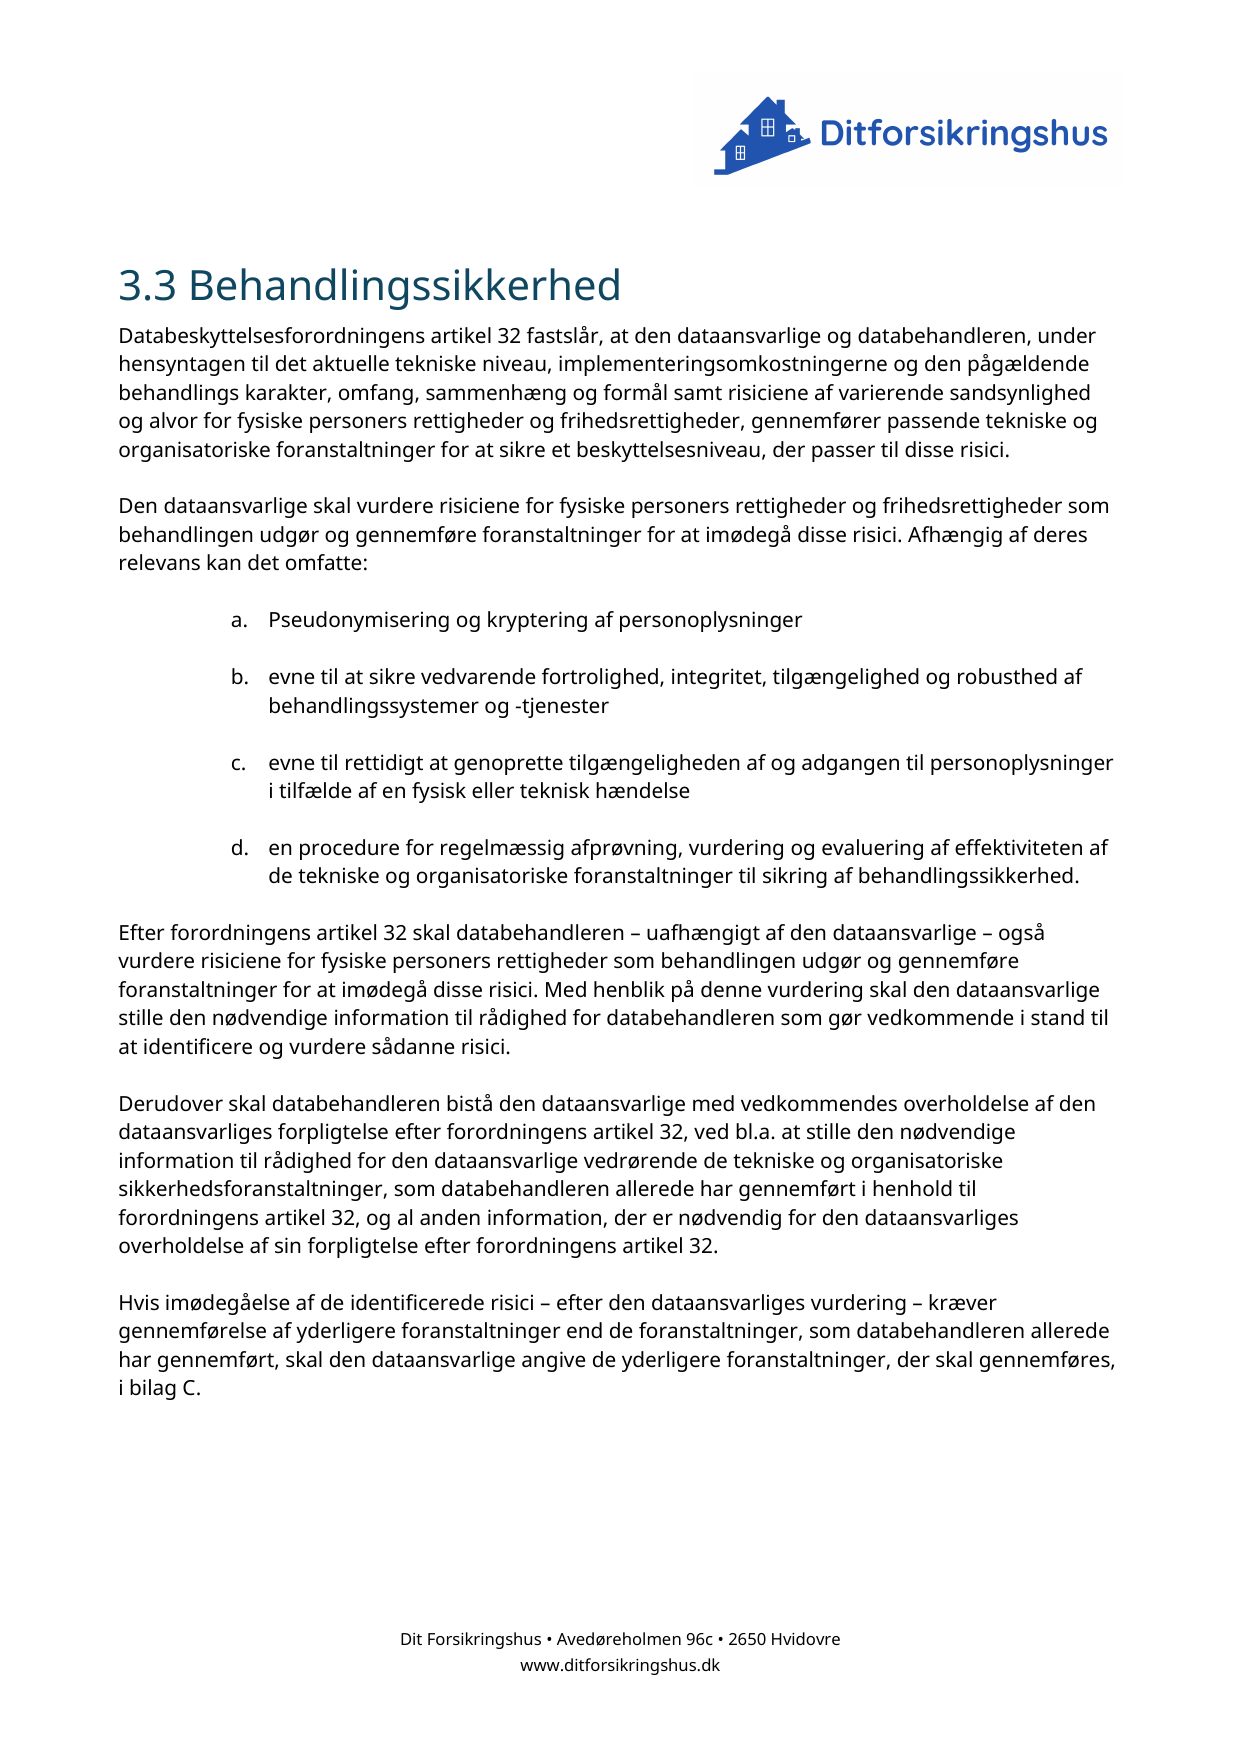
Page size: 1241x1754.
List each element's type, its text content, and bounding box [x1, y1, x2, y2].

list en procedure for regelmæssig afprøvning, vurdering og evaluering af effektiviteten af de tekniske og organisatoriske foranstaltninger til sikring af behandlingssikkerhed. [231, 833, 1122, 890]
list evne til at sikre vedvarende fortrolighed, integritet, tilgængelighed og robusthed af behandlingssystemer og -tjenester [231, 662, 1122, 719]
list evne til rettidigt at genoprette tilgængeligheden af og adgangen til personoplysninger i tilfælde af en fysisk eller teknisk hændelse [231, 748, 1122, 804]
list Pseudonymisering og kryptering af personoplysninger [231, 605, 1122, 634]
subtitle 3.3 Behandlingssikkerhed [118, 256, 1122, 313]
list Derudover skal databehandleren bistå den dataansvarlige med vedkommendes overholdelse af den dataansvarliges forpligtelse efter forordningens artikel 32, ved bl.a. at stille den nødvendige information til rådighed for den dataansvarlige vedrørende de tekniske og organisatoriske sikkerhedsforanstaltninger, som databehandleren allerede har gennemført i henhold til forordningens artikel 32, og al anden information, der er nødvendig for den dataansvarliges overholdelse af sin forpligtelse efter forordningens artikel 32. [118, 1089, 1122, 1259]
list Efter forordningens artikel 32 skal databehandleren – uafhængigt af den dataansvarlige – også vurdere risiciene for fysiske personers rettigheder som behandlingen udgør og gennemføre foranstaltninger for at imødegå disse risici. Med henblik på denne vurdering skal den dataansvarlige stille den nødvendige information til rådighed for databehandleren som gør vedkommende i stand til at identificere og vurdere sådanne risici. [118, 918, 1122, 1060]
list Databeskyttelsesforordningens artikel 32 fastslår, at den dataansvarlige og databehandleren, under hensyntagen til det aktuelle tekniske niveau, implementeringsomkostningerne og den pågældende behandlings karakter, omfang, sammenhæng og formål samt risiciene af varierende sandsynlighed og alvor for fysiske personers rettigheder og frihedsrettigheder, gennemfører passende tekniske og organisatoriske foranstaltninger for at sikre et beskyttelsesniveau, der passer til disse risici. [118, 321, 1122, 463]
picture [694, 73, 1123, 187]
list Den dataansvarlige skal vurdere risiciene for fysiske personers rettigheder og frihedsrettigheder som behandlingen udgør og gennemføre foranstaltninger for at imødegå disse risici. Afhængig af deres relevans kan det omfatte: [118, 492, 1122, 577]
list Hvis imødegåelse af de identificerede risici – efter den dataansvarliges vurdering – kræver gennemførelse af yderligere foranstaltninger end de foranstaltninger, som databehandleren allerede har gennemført, skal den dataansvarlige angive de yderligere foranstaltninger, der skal gennemføres, i bilag C. [118, 1288, 1122, 1402]
